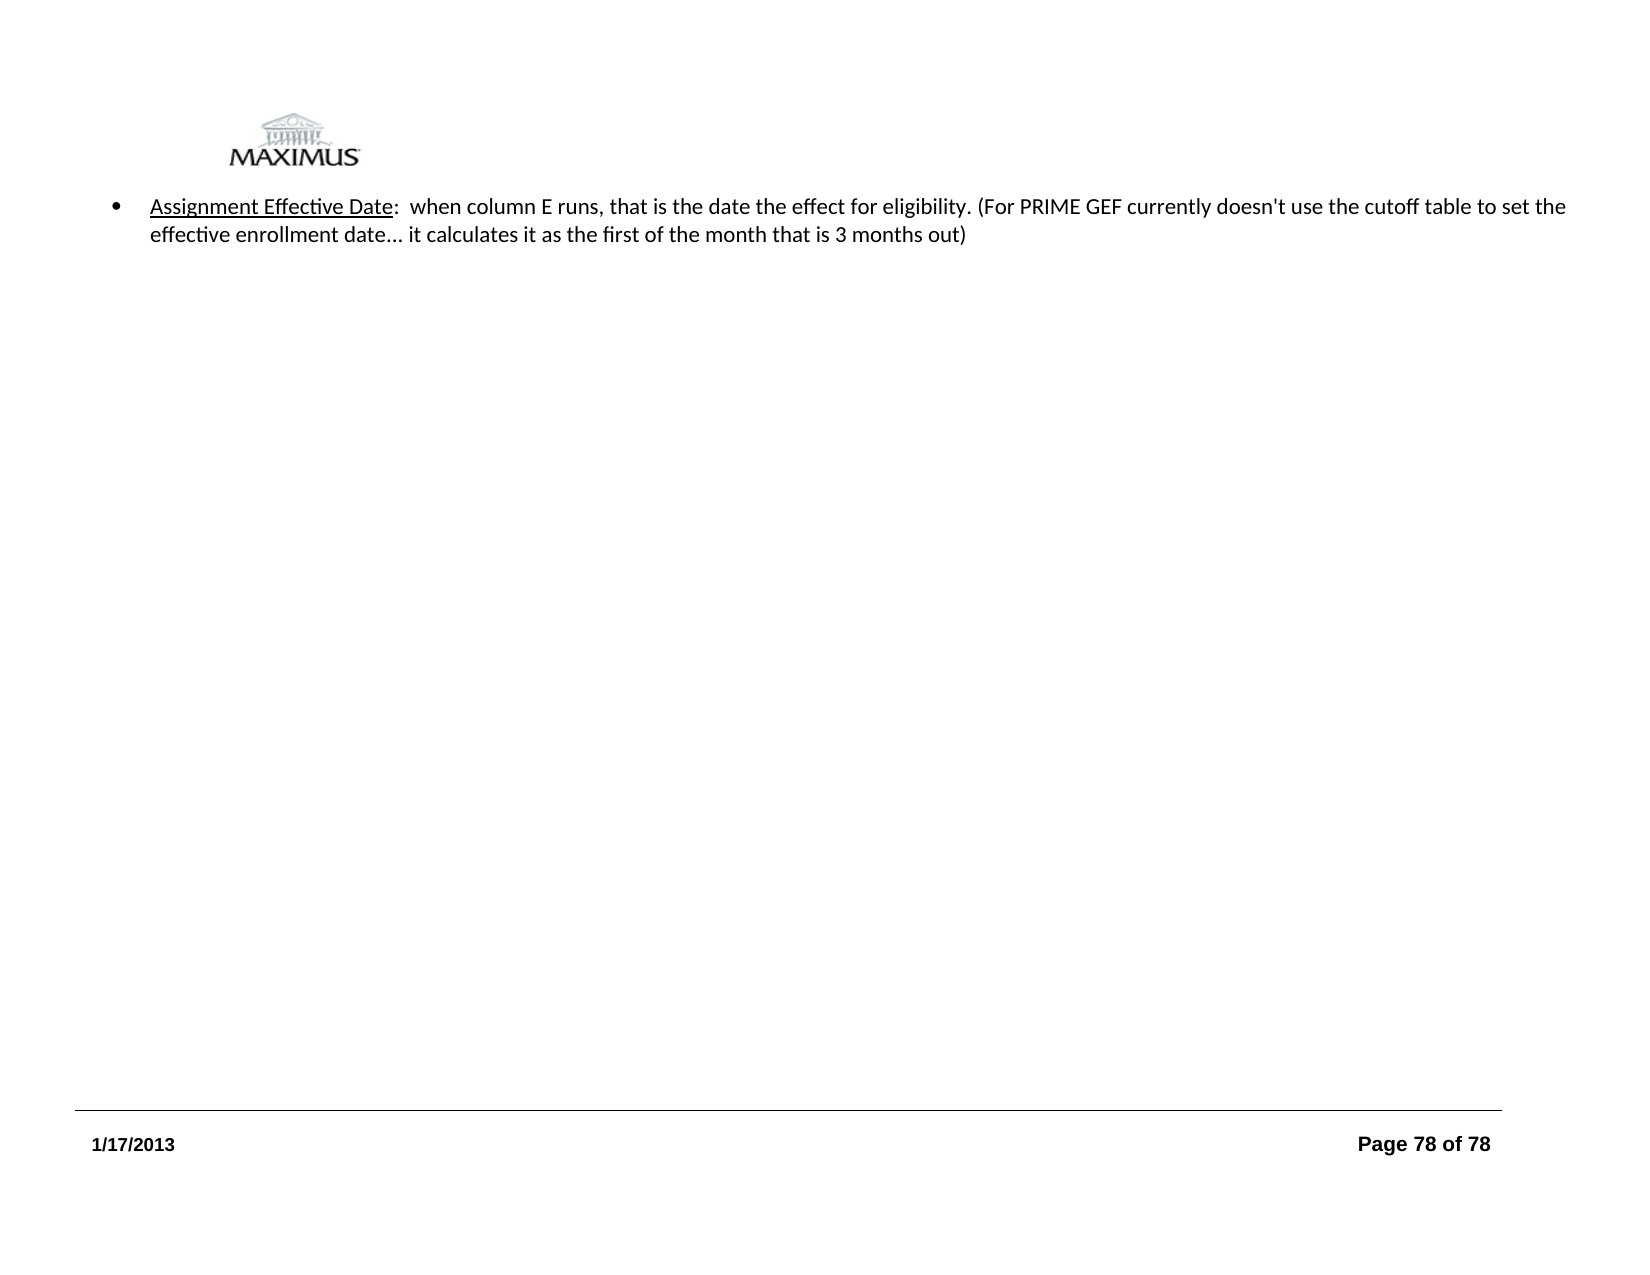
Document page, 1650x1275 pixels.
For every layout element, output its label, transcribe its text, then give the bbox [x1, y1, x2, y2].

picture [225, 95, 364, 168]
list Assignment Effective Date: when column E runs, that is the date the effect for eligibility. (For PRIME GEF currently doesn't use the cutoff table to set the effective enrollment date... it calculates it as the first of the month that is 3 months out) [112, 192, 1575, 248]
